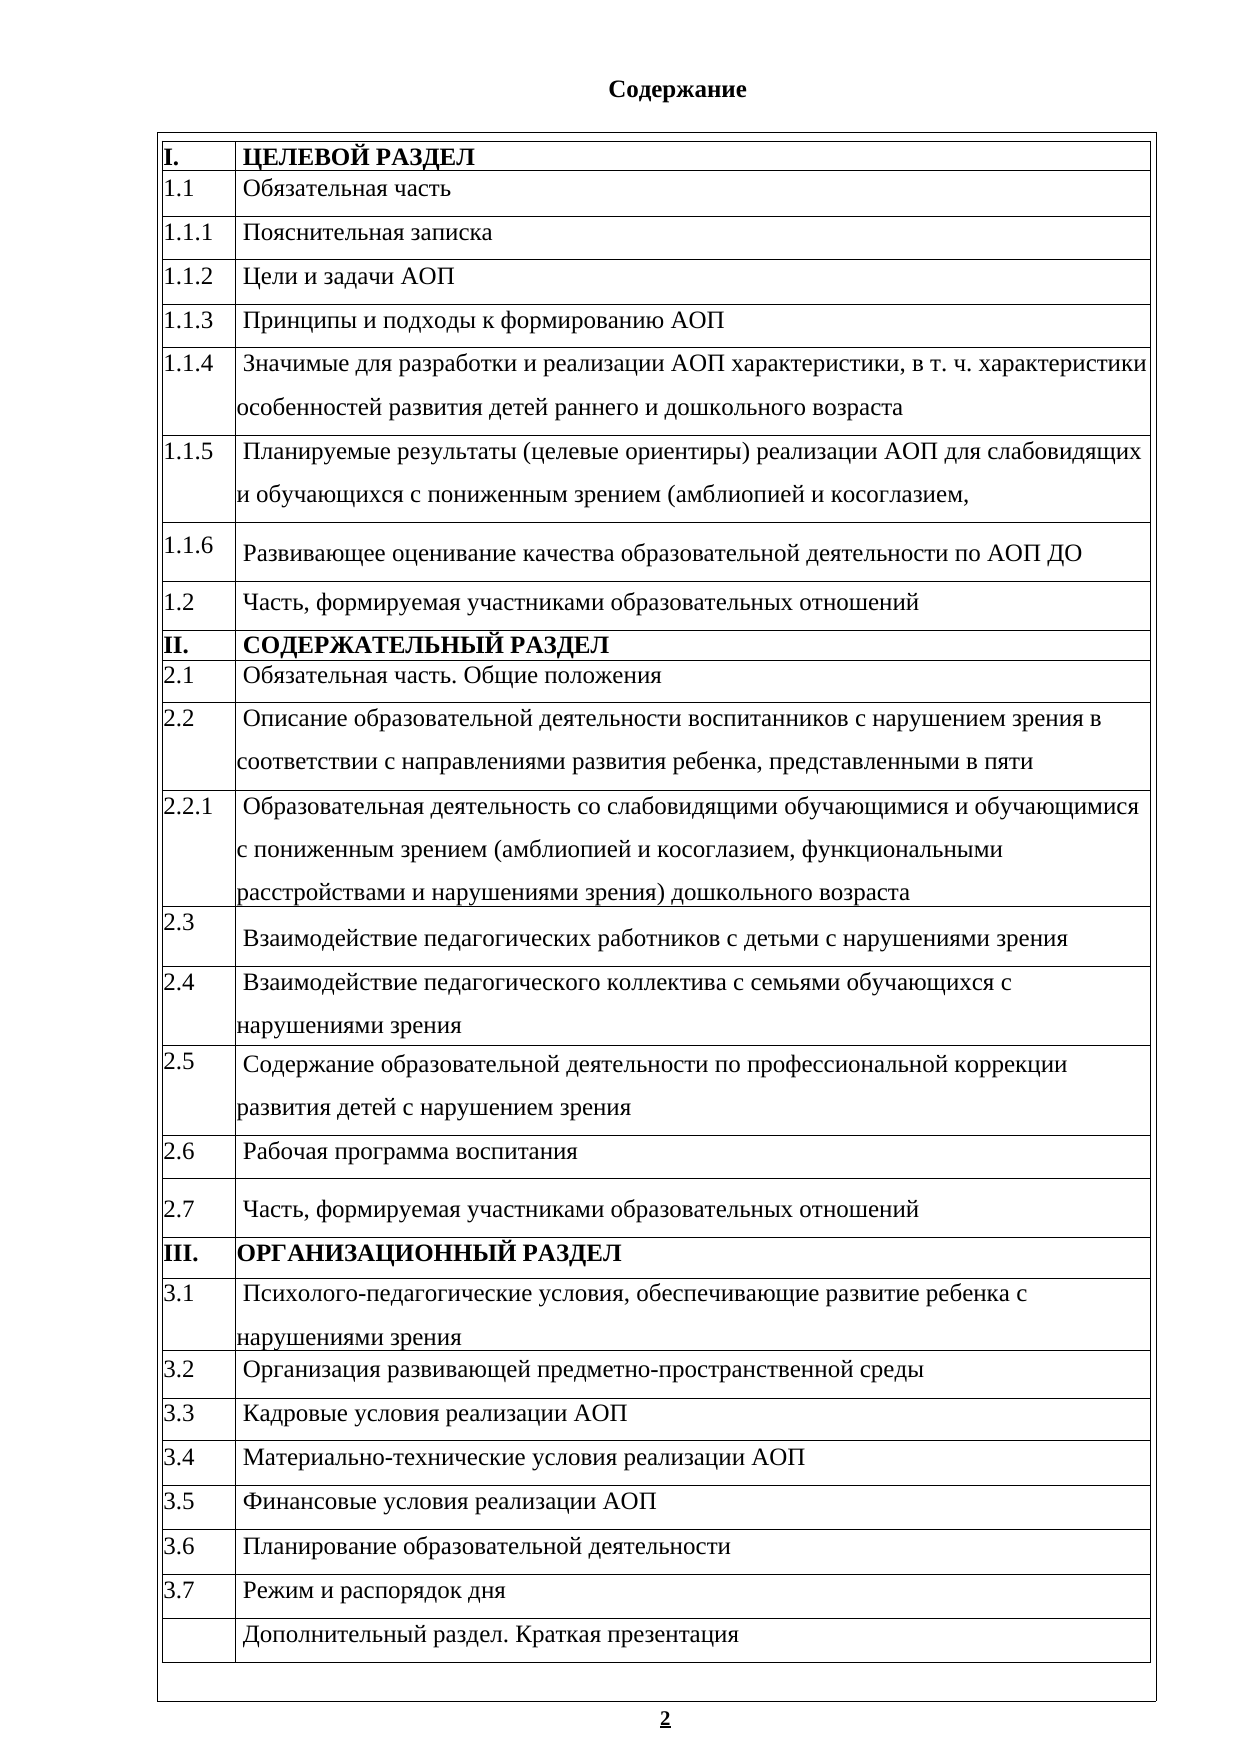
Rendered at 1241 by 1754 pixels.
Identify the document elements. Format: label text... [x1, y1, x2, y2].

table_cell 3.3 [163, 1399, 235, 1440]
table_cell Принципы и подходы к формированию АОП [236, 305, 1150, 347]
table_cell Психолого-педагогические условия, обеспечивающие развитие ребенка с нарушениями зрения [236, 1279, 1150, 1350]
table_cell 2.4 [163, 967, 235, 1045]
table_cell Цели и задачи АОП [236, 260, 1150, 304]
table_cell 1.2 [163, 582, 235, 629]
table_cell Взаимодействие педагогических работников с детьми с нарушениями зрения [236, 907, 1150, 966]
table_cell Обязательная часть [236, 171, 1150, 216]
table_cell Обязательная часть. Общие положения [236, 661, 1150, 702]
table_cell 2.2.1 [163, 791, 235, 906]
text Содержание [236, 74, 763, 103]
table_cell Содержание образовательной деятельности по профессиональной коррекции развития детей с нарушением зрения [236, 1046, 1150, 1135]
table_cell Описание образовательной деятельности воспитанников с нарушением зрения в соответствии с направлениями развития ребенка, представленными в пяти образовательных областях с описанием форм, методов и средств [236, 703, 1150, 790]
table_cell Значимые для разработки и реализации АОП характеристики, в т. ч. характеристики особенностей развития детей раннего и дошкольного возраста [236, 348, 1150, 435]
table_cell Пояснительная записка [236, 217, 1150, 259]
table_cell 2.2 [163, 703, 235, 790]
table_cell Образовательная деятельность со слабовидящими обучающимися и обучающимися с пониженным зрением (амблиопией и косоглазием, функциональными расстройствами и нарушениями зрения) дошкольного возраста [236, 791, 1150, 906]
table_cell 3.7 [163, 1575, 235, 1618]
table_cell Материально-технические условия реализации АОП [236, 1441, 1150, 1485]
table_cell 3.4 [163, 1441, 235, 1485]
table_cell Режим и распорядок дня [236, 1575, 1150, 1618]
table_cell Дополнительный раздел. Краткая презентация [236, 1619, 1150, 1662]
table_cell Развивающее оценивание качества образовательной деятельности по АОП ДО [236, 523, 1150, 581]
table_cell 2.6 [163, 1136, 235, 1178]
table_cell 1.1.6 [163, 523, 235, 581]
table_header ЦЕЛЕВОЙ РАЗДЕЛ [236, 142, 1150, 169]
table_cell 1.1.3 [163, 305, 235, 347]
table_cell Организация развивающей предметно-пространственной среды [236, 1351, 1150, 1397]
table_cell 1.1.2 [163, 260, 235, 304]
table_cell II. [163, 631, 235, 659]
table_header I. [163, 142, 235, 169]
table_cell 2.5 [163, 1046, 235, 1135]
table_cell 3.2 [163, 1351, 235, 1397]
table_cell 3.5 [163, 1486, 235, 1529]
table_cell 3.6 [163, 1530, 235, 1574]
table_cell Кадровые условия реализации АОП [236, 1399, 1150, 1440]
table_cell [163, 1619, 235, 1662]
table_cell 2.1 [163, 661, 235, 702]
table_cell 1.1.1 [163, 217, 235, 259]
table_cell Финансовые условия реализации АОП [236, 1486, 1150, 1529]
table_cell Планирование образовательной деятельности [236, 1530, 1150, 1574]
table_cell 3.1 [163, 1279, 235, 1350]
table_cell 2.3 [163, 907, 235, 966]
table_cell 1.1.5 [163, 436, 235, 522]
table_cell 1.1 [163, 171, 235, 216]
table_cell Взаимодействие педагогического коллектива с семьями обучающихся с нарушениями зрения [236, 967, 1150, 1045]
table_cell Часть, формируемая участниками образовательных отношений [236, 1179, 1150, 1237]
table_cell 1.1.4 [163, 348, 235, 435]
table_cell Часть, формируемая участниками образовательных отношений [236, 582, 1150, 629]
table_cell Планируемые результаты (целевые ориентиры) реализации АОП для слабовидящих и обучающихся с пониженным зрением (амблиопией и косоглазием, функциональными расстройствами и нарушениями зрения) [236, 436, 1150, 522]
table_cell III. [163, 1238, 235, 1277]
table_cell 2.7 [163, 1179, 235, 1237]
table_cell СОДЕРЖАТЕЛЬНЫЙ РАЗДЕЛ [236, 631, 1150, 659]
table_cell ОРГАНИЗАЦИОННЫЙ РАЗДЕЛ [236, 1238, 1150, 1277]
table_cell Рабочая программа воспитания [236, 1136, 1150, 1178]
